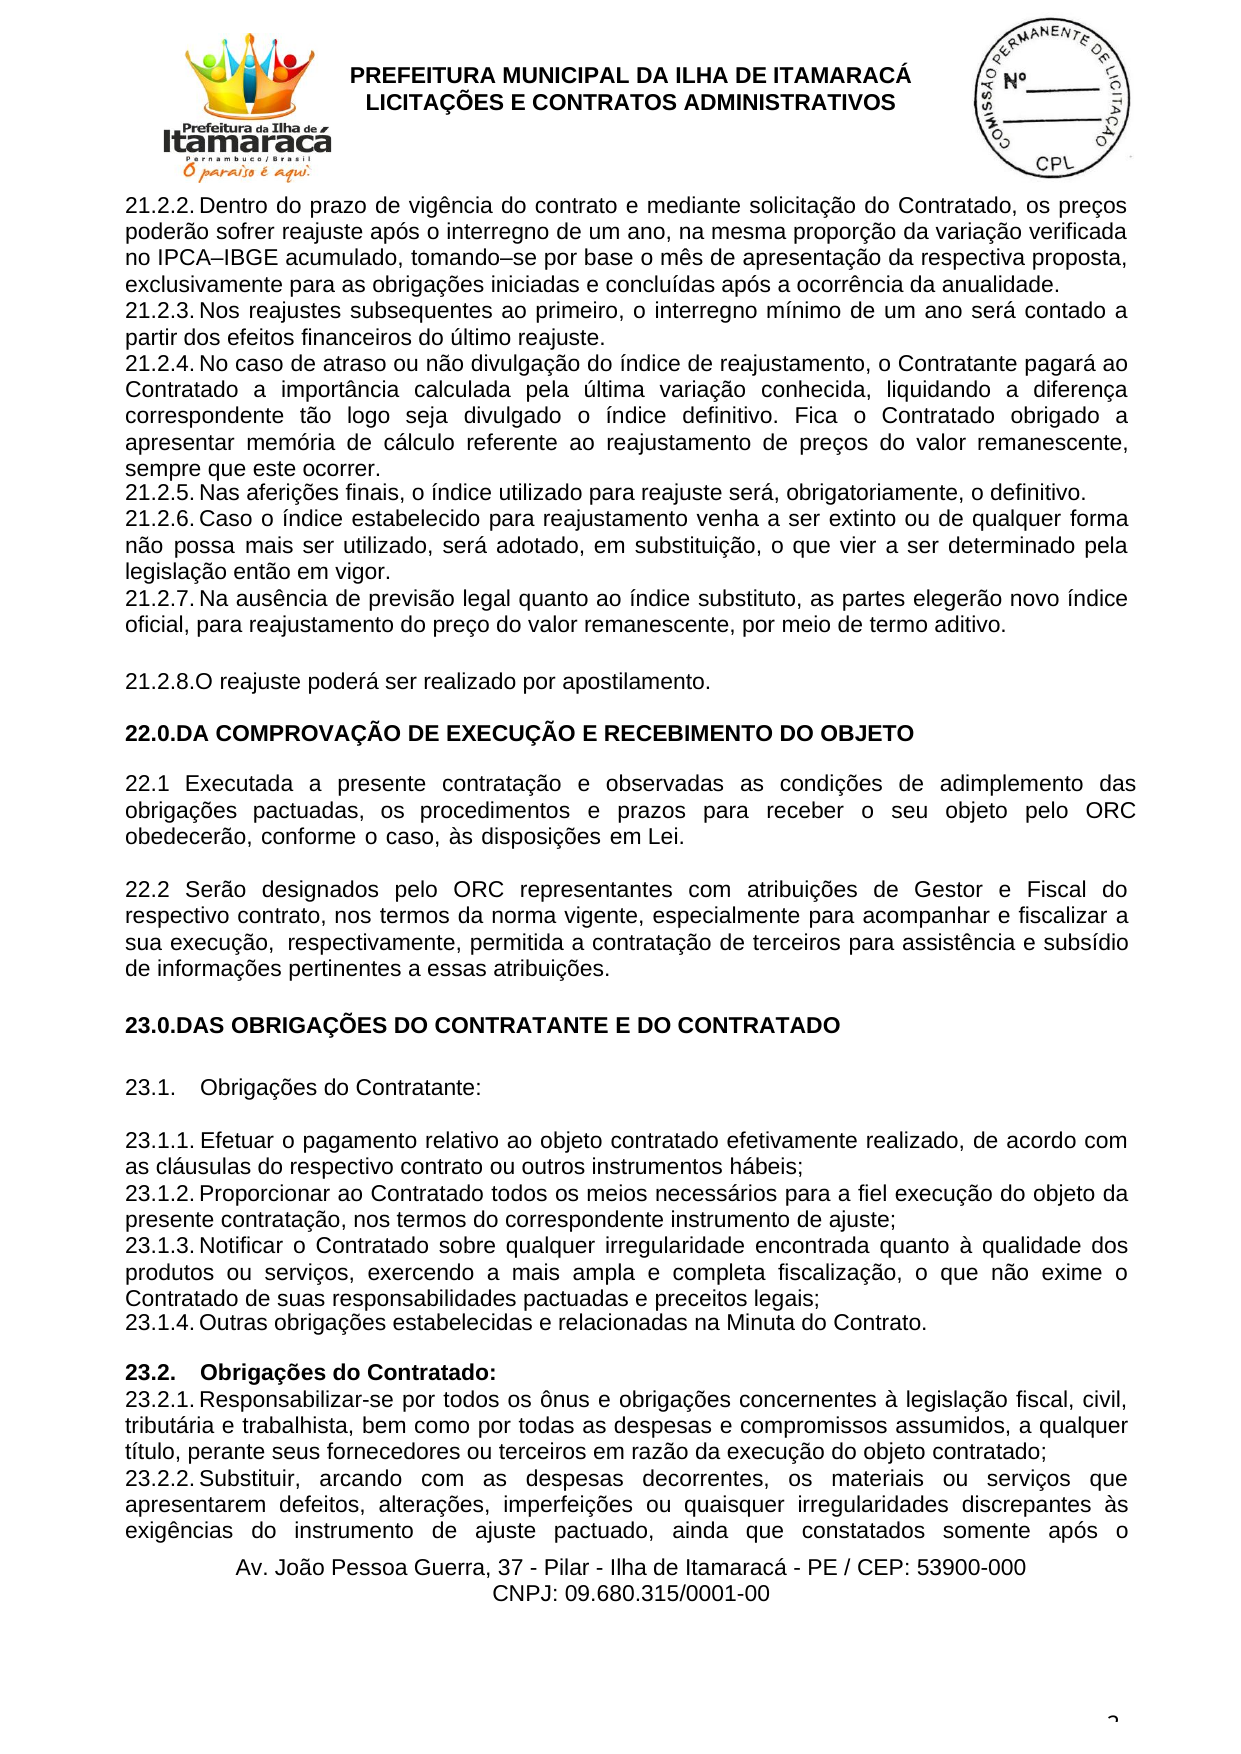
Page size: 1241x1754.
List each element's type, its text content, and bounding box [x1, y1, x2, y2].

list Proporcionar ao Contratado todos os meios necessários para a fiel execução do objeto da presente contratação, nos termos do correspondente instrumento de ajuste; [125, 1179, 1129, 1232]
picture [971, 12, 1135, 183]
list Outras obrigações estabelecidas e relacionadas na Minuta do Contrato. [125, 1311, 1129, 1335]
list Nos reajustes subsequentes ao primeiro, o interregno mínimo de um ano será contado a partir dos efeitos financeiros do último reajuste. [125, 297, 1129, 350]
list No caso de atraso ou não divulgação do índice de reajustamento, o Contratante pagará ao Contratado a importância calculada pela última variação conhecida, liquidando a diferença correspondente tão logo seja divulgado o índice definitivo. Fica o Contratado obrigado a apresentar memória de cálculo referente ao reajustamento de preços do valor remanescente, sempre que este ocorrer. [125, 350, 1129, 482]
text 22.1 Executada a presente contratação e observadas as condições de adimplemento das obrigações pactuadas, os procedimentos e prazos para receber o seu objeto pelo ORC obedecerão, conforme o caso, às disposições em Lei. [125, 770, 1137, 849]
list Nas aferições finais, o índice utilizado para reajuste será, obrigatoriamente, o definitivo. [125, 482, 1129, 505]
picture [163, 33, 332, 183]
text 23.0.DAS OBRIGAÇÕES DO CONTRATANTE E DO CONTRATADO [125, 1012, 1137, 1038]
text 22.2 Serão designados pelo ORC representantes com atribuições de Gestor e Fiscal do respectivo contrato, nos termos da norma vigente, especialmente para acompanhar e fiscalizar a sua execução, respectivamente, permitida a contratação de terceiros para assistência e subsídio de informações pertinentes a essas atribuições. [125, 876, 1129, 981]
list Obrigações do Contratante: [125, 1074, 1137, 1100]
list Efetuar o pagamento relativo ao objeto contratado efetivamente realizado, de acordo com as cláusulas do respectivo contrato ou outros instrumentos hábeis; [125, 1127, 1129, 1179]
list Responsabilizar-se por todos os ônus e obrigações concernentes à legislação fiscal, civil, tributária e trabalhista, bem como por todas as despesas e compromissos assumidos, a qualquer título, perante seus fornecedores ou terceiros em razão da execução do objeto contratado; [125, 1386, 1129, 1464]
text 21.2.8.O reajuste poderá ser realizado por apostilamento. [125, 671, 1137, 694]
list Na ausência de previsão legal quanto ao índice substituto, as partes elegerão novo índice oficial, para reajustamento do preço do valor remanescente, por meio de termo aditivo. [125, 584, 1129, 637]
list Notificar o Contratado sobre qualquer irregularidade encontrada quanto à qualidade dos produtos ou serviços, exercendo a mais ampla e completa fiscalização, o que não exime o Contratado de suas responsabilidades pactuadas e preceitos legais; [125, 1232, 1129, 1311]
list Caso o índice estabelecido para reajustamento venha a ser extinto ou de qualquer forma não possa mais ser utilizado, será adotado, em substituição, o que vier a ser determinado pela legislação então em vigor. [125, 505, 1129, 584]
subtitle Obrigações do Contratado: [125, 1362, 1137, 1386]
text 22.0.DA COMPROVAÇÃO DE EXECUÇÃO E RECEBIMENTO DO OBJETO [125, 720, 1137, 747]
list Dentro do prazo de vigência do contrato e mediante solicitação do Contratado, os preços poderão sofrer reajuste após o interregno de um ano, na mesma proporção da variação verificada no IPCA–IBGE acumulado, tomando–se por base o mês de apresentação da respectiva proposta, exclusivamente para as obrigações iniciadas e concluídas após a ocorrência da anualidade. [125, 192, 1129, 297]
